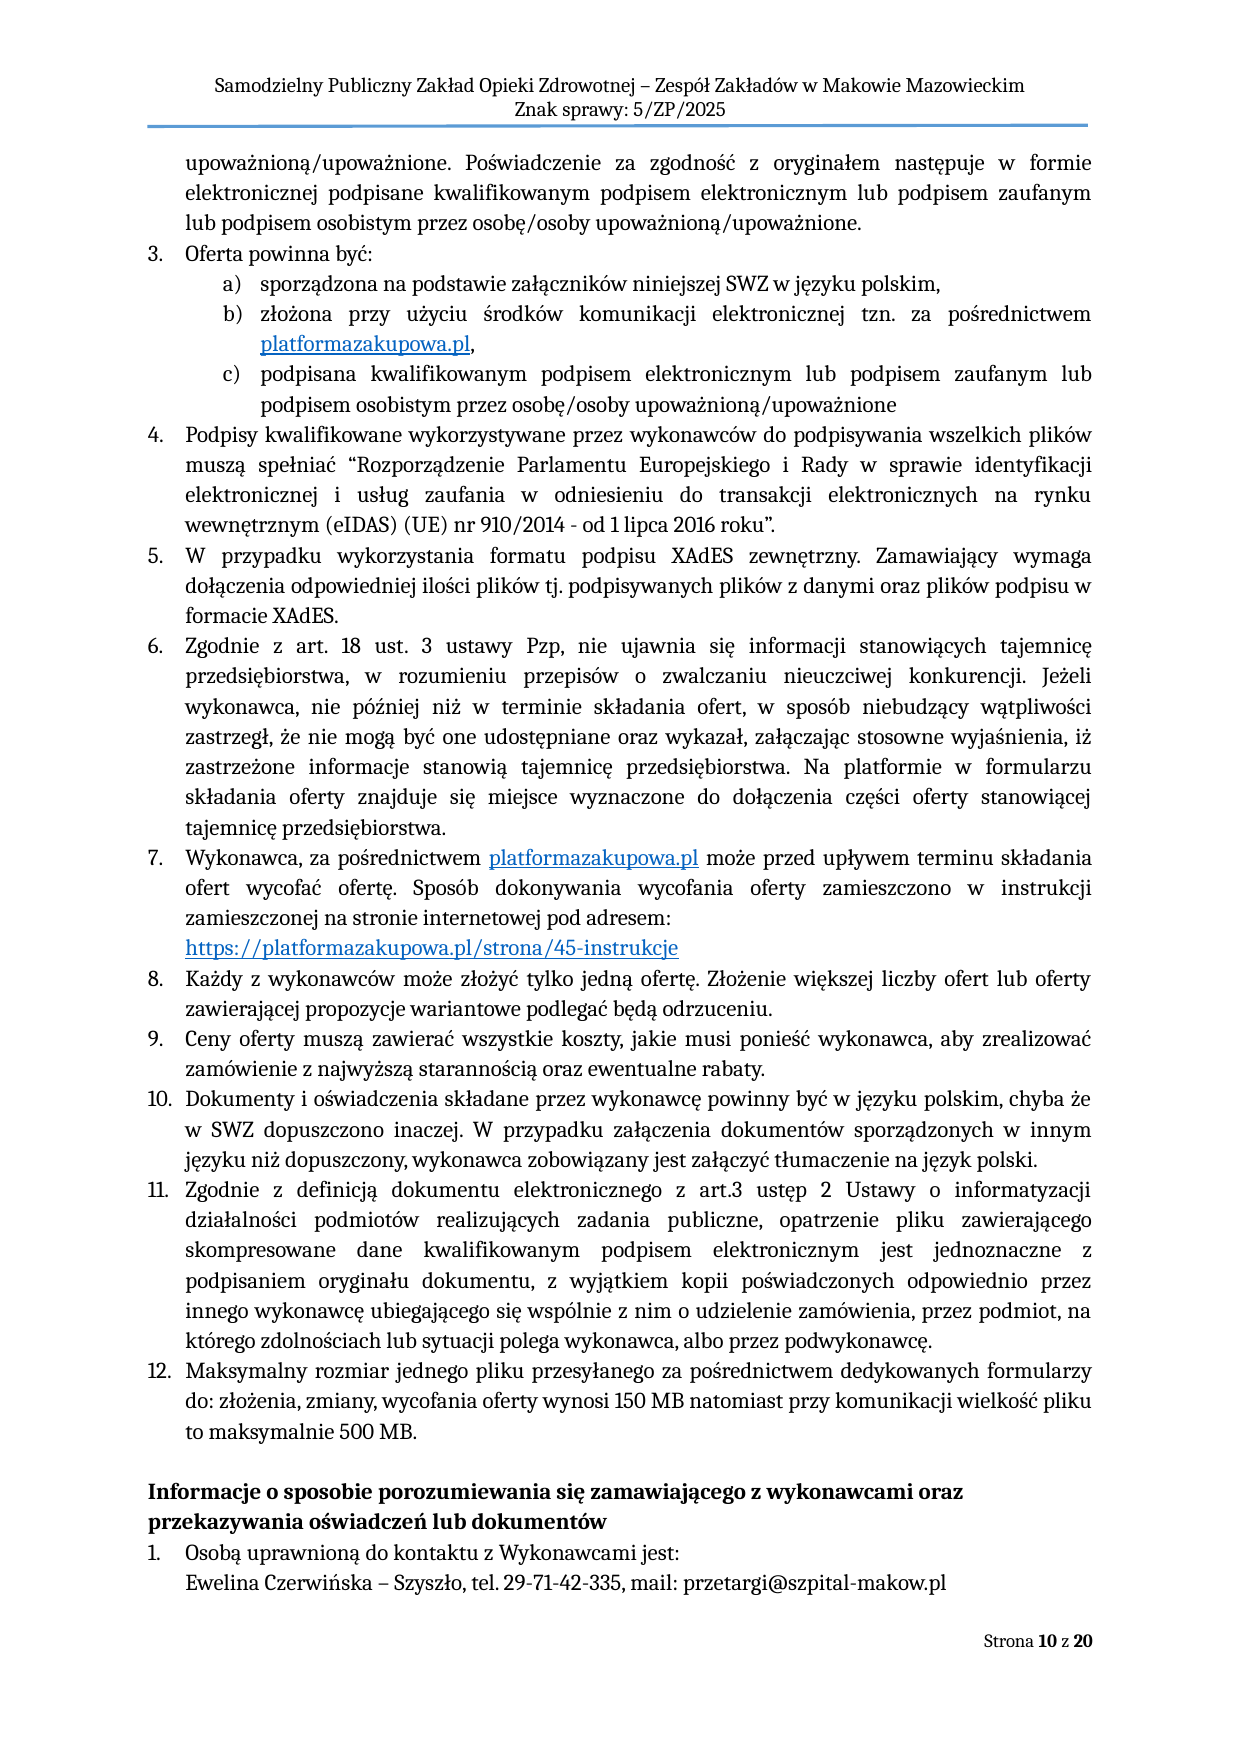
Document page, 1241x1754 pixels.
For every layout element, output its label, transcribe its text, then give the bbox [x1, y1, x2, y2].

list Ceny oferty muszą zawierać wszystkie koszty, jakie musi ponieść wykonawca, aby zrealizować zamówienie z najwyższą starannością oraz ewentualne rabaty. [148, 1026, 1093, 1082]
list podpisana kwalifikowanym podpisem elektronicznym lub podpisem zaufanym lub podpisem osobistym przez osobę/osoby upoważnioną/upoważnione [223, 361, 1093, 418]
list W przypadku wykorzystania formatu podpisu XAdES zewnętrzny. Zamawiający wymaga dołączenia odpowiedniej ilości plików tj. podpisywanych plików z danymi oraz plików podpisu w formacie XAdES. [148, 542, 1093, 629]
list Podpisy kwalifikowane wykorzystywane przez wykonawców do podpisywania wszelkich plików muszą spełniać “Rozporządzenie Parlamentu Europejskiego i Rady w sprawie identyfikacji elektronicznej i usług zaufania w odniesieniu do transakcji elektronicznych na rynku wewnętrznym (eIDAS) (UE) nr 910/2014 - od 1 lipca 2016 roku”. [148, 422, 1093, 538]
list sporządzona na podstawie załączników niniejszej SWZ w języku polskim, [223, 271, 1093, 297]
text Informacje o sposobie porozumiewania się zamawiającego z wykonawcami oraz przekazywania oświadczeń lub dokumentów [148, 1479, 1093, 1535]
list Oferta powinna być: [148, 240, 1093, 267]
list Maksymalny rozmiar jednego pliku przesyłanego za pośrednictwem dedykowanych formularzy do: złożenia, zmiany, wycofania oferty wynosi 150 MB natomiast przy komunikacji wielkość pliku to maksymalnie 500 MB. [148, 1358, 1093, 1445]
list Osobą uprawnioną do kontaktu z Wykonawcami jest: [148, 1539, 1093, 1566]
list Wykonawca, za pośrednictwem platformazakupowa.pl może przed upływem terminu składania ofert wycofać ofertę. Sposób dokonywania wycofania oferty zamieszczono w instrukcji zamieszczonej na stronie internetowej pod adresem: [148, 844, 1093, 931]
list złożona przy użyciu środków komunikacji elektronicznej tzn. za pośrednictwem platformazakupowa.pl, [223, 301, 1093, 357]
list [148, 150, 1093, 236]
text https://platformazakupowa.pl/strona/45-instrukcje [148, 935, 1093, 961]
list Zgodnie z definicją dokumentu elektronicznego z art.3 ustęp 2 Ustawy o informatyzacji działalności podmiotów realizujących zadania publiczne, opatrzenie pliku zawierającego skompresowane dane kwalifikowanym podpisem elektronicznym jest jednoznaczne z podpisaniem oryginału dokumentu, z wyjątkiem kopii poświadczonych odpowiednio przez innego wykonawcę ubiegającego się wspólnie z nim o udzielenie zamówienia, przez podmiot, na którego zdolnościach lub sytuacji polega wykonawca, albo przez podwykonawcę. [148, 1177, 1093, 1354]
list Dokumenty i oświadczenia składane przez wykonawcę powinny być w języku polskim, chyba że w SWZ dopuszczono inaczej. W przypadku załączenia dokumentów sporządzonych w innym języku niż dopuszczony, wykonawca zobowiązany jest załączyć tłumaczenie na język polski. [148, 1086, 1093, 1173]
list Zgodnie z art. 18 ust. 3 ustawy Pzp, nie ujawnia się informacji stanowiących tajemnicę przedsiębiorstwa, w rozumieniu przepisów o zwalczaniu nieuczciwej konkurencji. Jeżeli wykonawca, nie później niż w terminie składania ofert, w sposób niebudzący wątpliwości zastrzegł, że nie mogą być one udostępniane oraz wykazał, załączając stosowne wyjaśnienia, iż zastrzeżone informacje stanowią tajemnicę przedsiębiorstwa. Na platformie w formularzu składania oferty znajduje się miejsce wyznaczone do dołączenia części oferty stanowiącej tajemnicę przedsiębiorstwa. [148, 633, 1093, 841]
text Ewelina Czerwińska – Szyszło, tel. 29-71-42-335, mail: przetargi@szpital-makow.pl [185, 1569, 1093, 1596]
list Każdy z wykonawców może złożyć tylko jedną ofertę. Złożenie większej liczby ofert lub oferty zawierającej propozycje wariantowe podlegać będą odrzuceniu. [148, 965, 1093, 1022]
